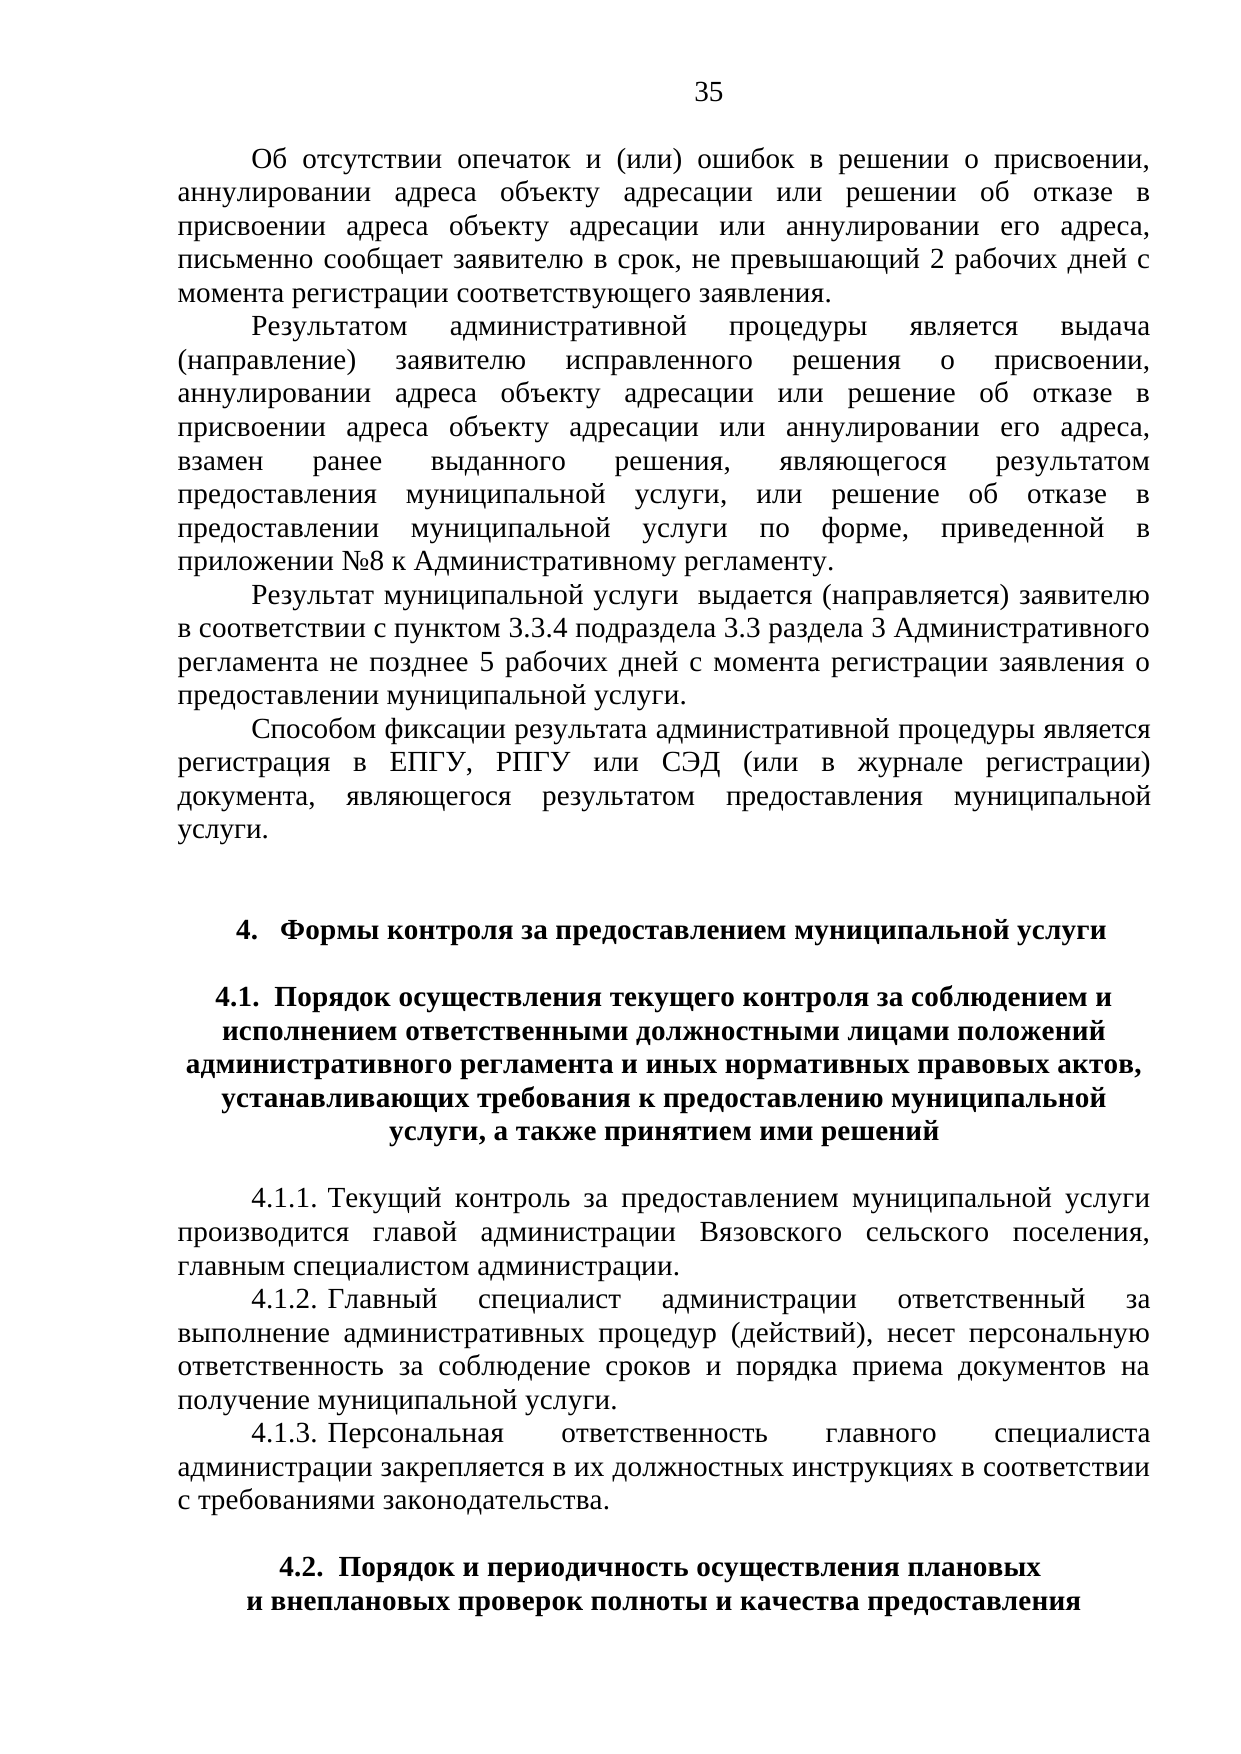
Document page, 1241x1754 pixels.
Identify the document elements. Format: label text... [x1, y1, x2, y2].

text Формы контроля за предоставлением муниципальной услуги [177, 912, 1152, 946]
list Персональная ответственность главного специалиста администрации закрепляется в их должностных инструкциях в соответствии с требованиями законодательства. [177, 1415, 1152, 1516]
list Текущий контроль за предоставлением муниципальной услуги производится главой администрации Вязовского сельского поселения, главным специалистом администрации. [177, 1181, 1152, 1281]
list Главный специалист администрации ответственный за выполнение административных процедур (действий), несет персональную ответственность за соблюдение сроков и порядка приема документов на получение муниципальной услуги. [177, 1281, 1152, 1415]
list Порядок осуществления текущего контроля за соблюдением и исполнением ответственными должностными лицами положений административного регламента и иных нормативных правовых актов, устанавливающих требования к предоставлению муниципальной услуги, а также принятием ими решений [177, 979, 1152, 1147]
list Результатом административной процедуры является выдача (направление) заявителю исправленного решения о присвоении, аннулировании адреса объекту адресации или решение об отказе в присвоении адреса объекту адресации или аннулировании его адреса, взамен ранее выданного решения, являющегося результатом предоставления муниципальной услуги, или решение об отказе в предоставлении муниципальной услуги по форме, приведенной в приложении №8 к Административному регламенту. [177, 308, 1152, 577]
text Способом фиксации результата административной процедуры является регистрация в ЕПГУ, РПГУ или СЭД (или в журнале регистрации) документа, являющегося результатом предоставления муниципальной услуги. [177, 711, 1152, 845]
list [177, 1549, 1152, 1617]
list Результат муниципальной услуги выдается (направляется) заявителю в соответствии с пунктом 3.3.4 подраздела 3.3 раздела 3 Административного регламента не позднее 5 рабочих дней с момента регистрации заявления о предоставлении муниципальной услуги. [177, 577, 1152, 711]
list Об отсутствии опечаток и (или) ошибок в решении о присвоении, аннулировании адреса объекту адресации или решении об отказе в присвоении адреса объекту адресации или аннулировании его адреса, письменно сообщает заявителю в срок, не превышающий 2 рабочих дней с момента регистрации соответствующего заявления. [177, 141, 1152, 308]
